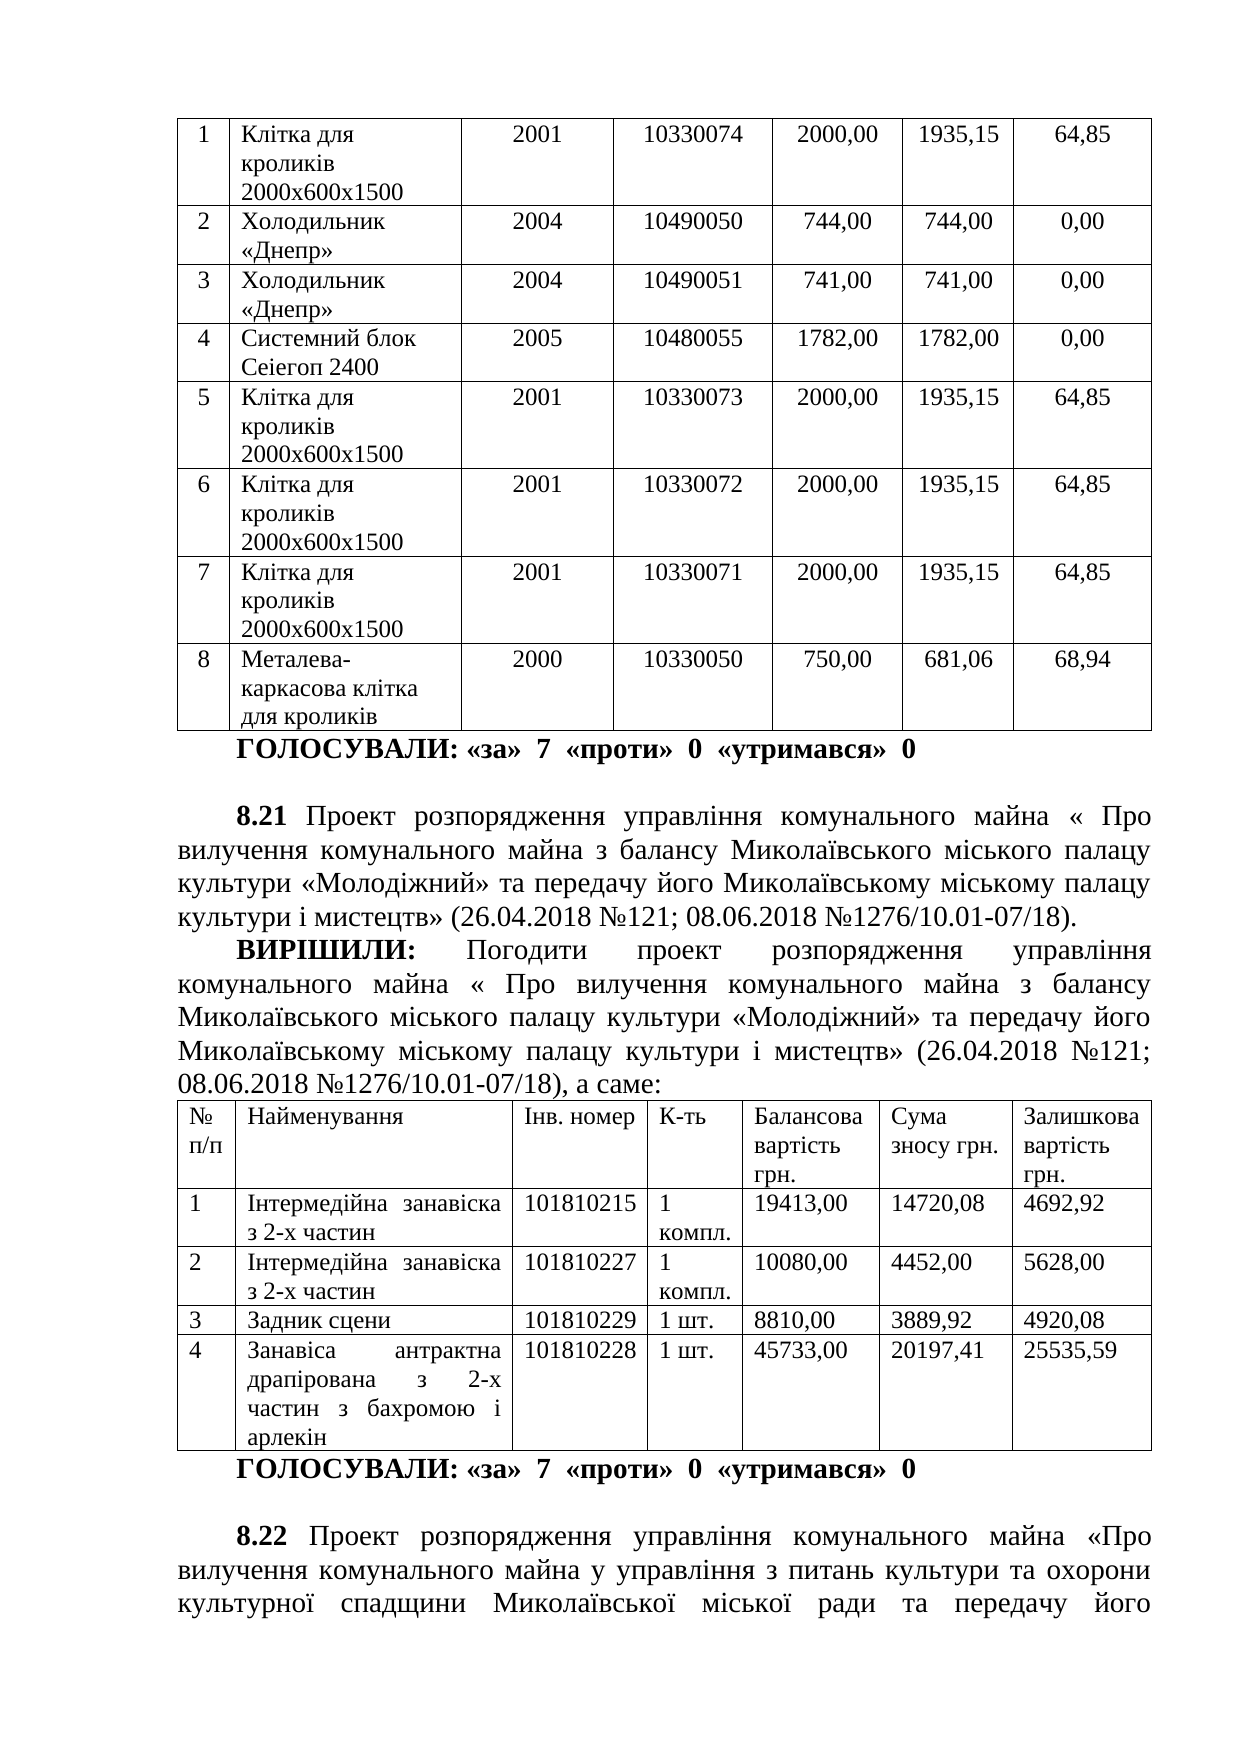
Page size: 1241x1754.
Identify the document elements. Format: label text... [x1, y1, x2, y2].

table_cell 1935,15 [903, 557, 1013, 643]
table_cell Клітка для кроликів 2000х600х1500 [230, 119, 461, 205]
text 8.21 Проект розпорядження управління комунального майна « Про вилучення комунального майна з балансу Миколаївського міського палацу культури «Молодіжний» та передачу його Миколаївському міському палацу культури і мистецтв» (26.04.2018 №121; 08.06.2018 №1276/10.01-07/18). [177, 798, 1152, 932]
table_header № п/п [178, 1101, 235, 1187]
table_cell Клітка для кроликів 2000х600х1500 [230, 469, 461, 556]
table_header К-ть [648, 1101, 742, 1187]
table_cell 4692,92 [1013, 1189, 1151, 1246]
table_cell 101810228 [513, 1335, 647, 1450]
table_cell 2004 [462, 265, 613, 322]
table_cell 14720,08 [880, 1189, 1012, 1246]
table_cell 64,85 [1014, 469, 1151, 556]
table_header Залишкова вартість грн. [1013, 1101, 1151, 1187]
table_cell Холодильник «Днепр» [230, 265, 461, 322]
table_cell 10490051 [614, 265, 772, 322]
table_cell 3 [178, 1306, 235, 1334]
table_cell 744,00 [773, 206, 902, 264]
table_cell 101810227 [513, 1247, 647, 1304]
table_cell Інтермедійна занавіска з 2-х частин [236, 1189, 512, 1246]
table_cell 5 [178, 382, 229, 468]
table_cell 19413,00 [743, 1189, 879, 1246]
table_cell 5628,00 [1013, 1247, 1151, 1304]
table_cell 4452,00 [880, 1247, 1012, 1304]
table_cell 8 [178, 644, 229, 730]
table_cell 2 [178, 1247, 235, 1304]
table_cell 25535,59 [1013, 1335, 1151, 1450]
table_cell Занавіса антрактна драпірована з 2-х частин з бахромою і арлекін [236, 1335, 512, 1450]
table_cell Клітка для кроликів 2000х600х1500 [230, 382, 461, 468]
table_cell 3 [178, 265, 229, 322]
table_cell 64,85 [1014, 382, 1151, 468]
table_cell 10330072 [614, 469, 772, 556]
table_cell Клітка для кроликів 2000х600х1500 [230, 557, 461, 643]
table_cell 10330073 [614, 382, 772, 468]
table_cell 2001 [462, 382, 613, 468]
table_cell 10330050 [614, 644, 772, 730]
table_cell 750,00 [773, 644, 902, 730]
table_cell 2000,00 [773, 557, 902, 643]
text ГОЛОСУВАЛИ: «за» 7 «проти» 0 «утримався» 0 [177, 731, 1152, 765]
table_cell Системний блок Сеіегоп 2400 [230, 324, 461, 381]
table_cell 45733,00 [743, 1335, 879, 1450]
table_cell Металева-каркасова клітка для кроликів [230, 644, 461, 730]
table_cell 1 компл. [648, 1189, 742, 1246]
table_cell 2001 [462, 119, 613, 205]
table_cell 1 шт. [648, 1306, 742, 1334]
table_cell 741,00 [773, 265, 902, 322]
table_cell 1935,15 [903, 119, 1013, 205]
table_cell Інтермедійна занавіска з 2-х частин [236, 1247, 512, 1304]
table_cell 4 [178, 1335, 235, 1450]
table_cell Холодильник «Днепр» [230, 206, 461, 264]
table_cell 1 компл. [648, 1247, 742, 1304]
table_cell 10330074 [614, 119, 772, 205]
table_cell 10490050 [614, 206, 772, 264]
table_cell 2000 [462, 644, 613, 730]
table_cell 3889,92 [880, 1306, 1012, 1334]
table_header Сума зносу грн. [880, 1101, 1012, 1187]
table_cell 20197,41 [880, 1335, 1012, 1450]
table_cell 1782,00 [773, 324, 902, 381]
table_header Найменування [236, 1101, 512, 1187]
table_cell 8810,00 [743, 1306, 879, 1334]
table_cell 4920,08 [1013, 1306, 1151, 1334]
table_cell 2001 [462, 469, 613, 556]
table_cell 0,00 [1014, 206, 1151, 264]
table_cell 101810215 [513, 1189, 647, 1246]
table_cell 681,06 [903, 644, 1013, 730]
table_cell 0,00 [1014, 324, 1151, 381]
table_cell 2000,00 [773, 382, 902, 468]
table_cell 101810229 [513, 1306, 647, 1334]
table_cell 64,85 [1014, 119, 1151, 205]
table_cell 1 шт. [648, 1335, 742, 1450]
table_cell 2000,00 [773, 119, 902, 205]
table_cell 744,00 [903, 206, 1013, 264]
table_cell 2000,00 [773, 469, 902, 556]
text ГОЛОСУВАЛИ: «за» 7 «проти» 0 «утримався» 0 [177, 1451, 1152, 1485]
table_cell 7 [178, 557, 229, 643]
table_cell 1 [178, 1189, 235, 1246]
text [177, 1518, 1152, 1619]
table_cell 2001 [462, 557, 613, 643]
table_cell 2 [178, 206, 229, 264]
text ВИРІШИЛИ: Погодити проект розпорядження управління комунального майна « Про вилучення комунального майна з балансу Миколаївського міського палацу культури «Молодіжний» та передачу його Миколаївському міському палацу культури і мистецтв» (26.04.2018 №121; 08.06.2018 №1276/10.01-07/18), а саме: [177, 932, 1152, 1100]
table_cell 10080,00 [743, 1247, 879, 1304]
table_cell 1782,00 [903, 324, 1013, 381]
table_cell 4 [178, 324, 229, 381]
table_cell 6 [178, 469, 229, 556]
table_cell 10330071 [614, 557, 772, 643]
table_cell 1 [178, 119, 229, 205]
table_header Балансова вартість грн. [743, 1101, 879, 1187]
table_cell 2005 [462, 324, 613, 381]
table_cell 1935,15 [903, 469, 1013, 556]
table_header Інв. номер [513, 1101, 647, 1187]
table_cell 10480055 [614, 324, 772, 381]
table_cell 0,00 [1014, 265, 1151, 322]
table_cell 68,94 [1014, 644, 1151, 730]
table_cell 1935,15 [903, 382, 1013, 468]
table_cell 2004 [462, 206, 613, 264]
table_cell 64,85 [1014, 557, 1151, 643]
table_cell 741,00 [903, 265, 1013, 322]
table_cell Задник сцени [236, 1306, 512, 1334]
